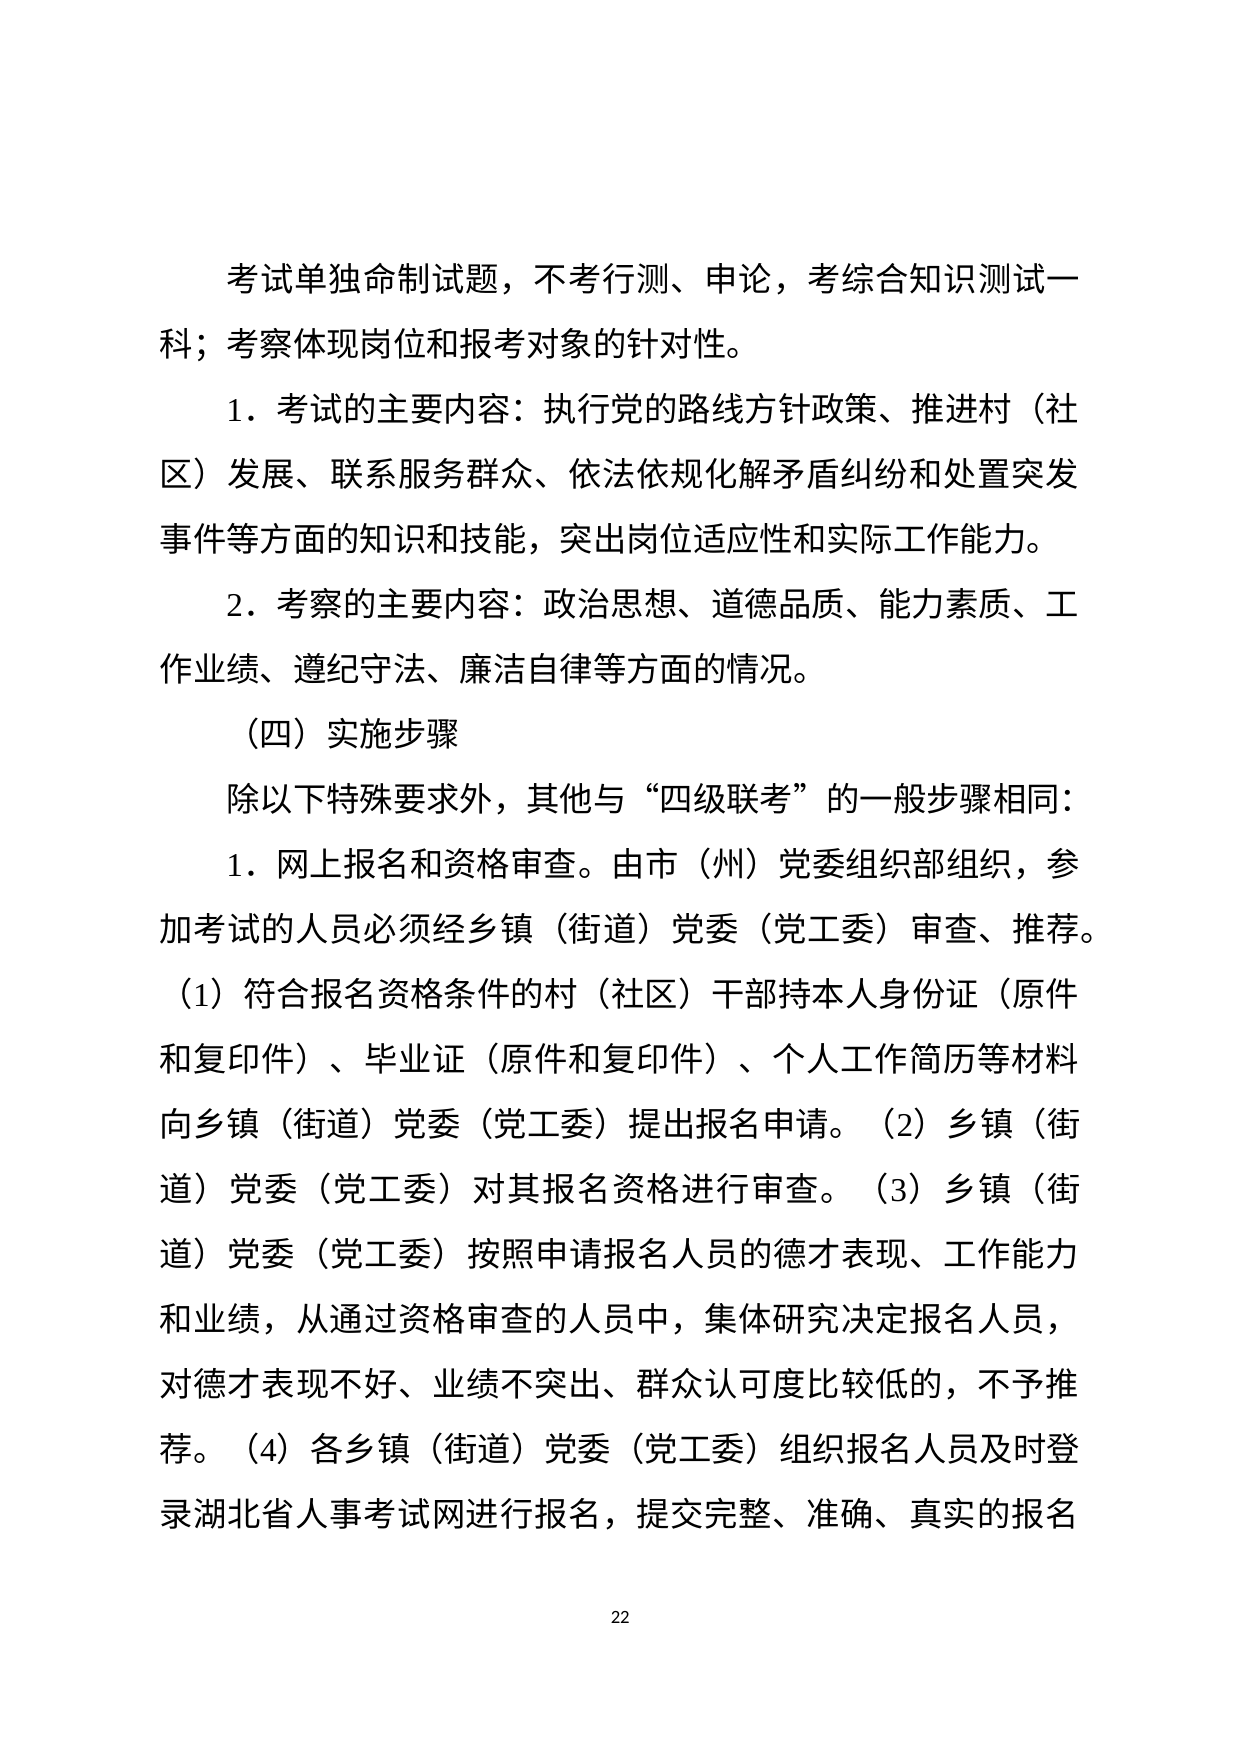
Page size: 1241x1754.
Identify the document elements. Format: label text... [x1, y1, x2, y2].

text 1．考试的主要内容：执行党的路线方针政策、推进村（社区）发展、联系服务群众、依法依规化解矛盾纠纷和处置突发事件等方面的知识和技能，突出岗位适应性和实际工作能力。 [159, 375, 1081, 570]
text （四）实施步骤 [159, 700, 1081, 765]
text 考试单独命制试题，不考行测、申论，考综合知识测试一科；考察体现岗位和报考对象的针对性。 [159, 245, 1081, 375]
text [159, 830, 1081, 1545]
text 2．考察的主要内容：政治思想、道德品质、能力素质、工作业绩、遵纪守法、廉洁自律等方面的情况。 [159, 570, 1081, 700]
text 除以下特殊要求外，其他与“四级联考”的一般步骤相同： [159, 765, 1081, 830]
